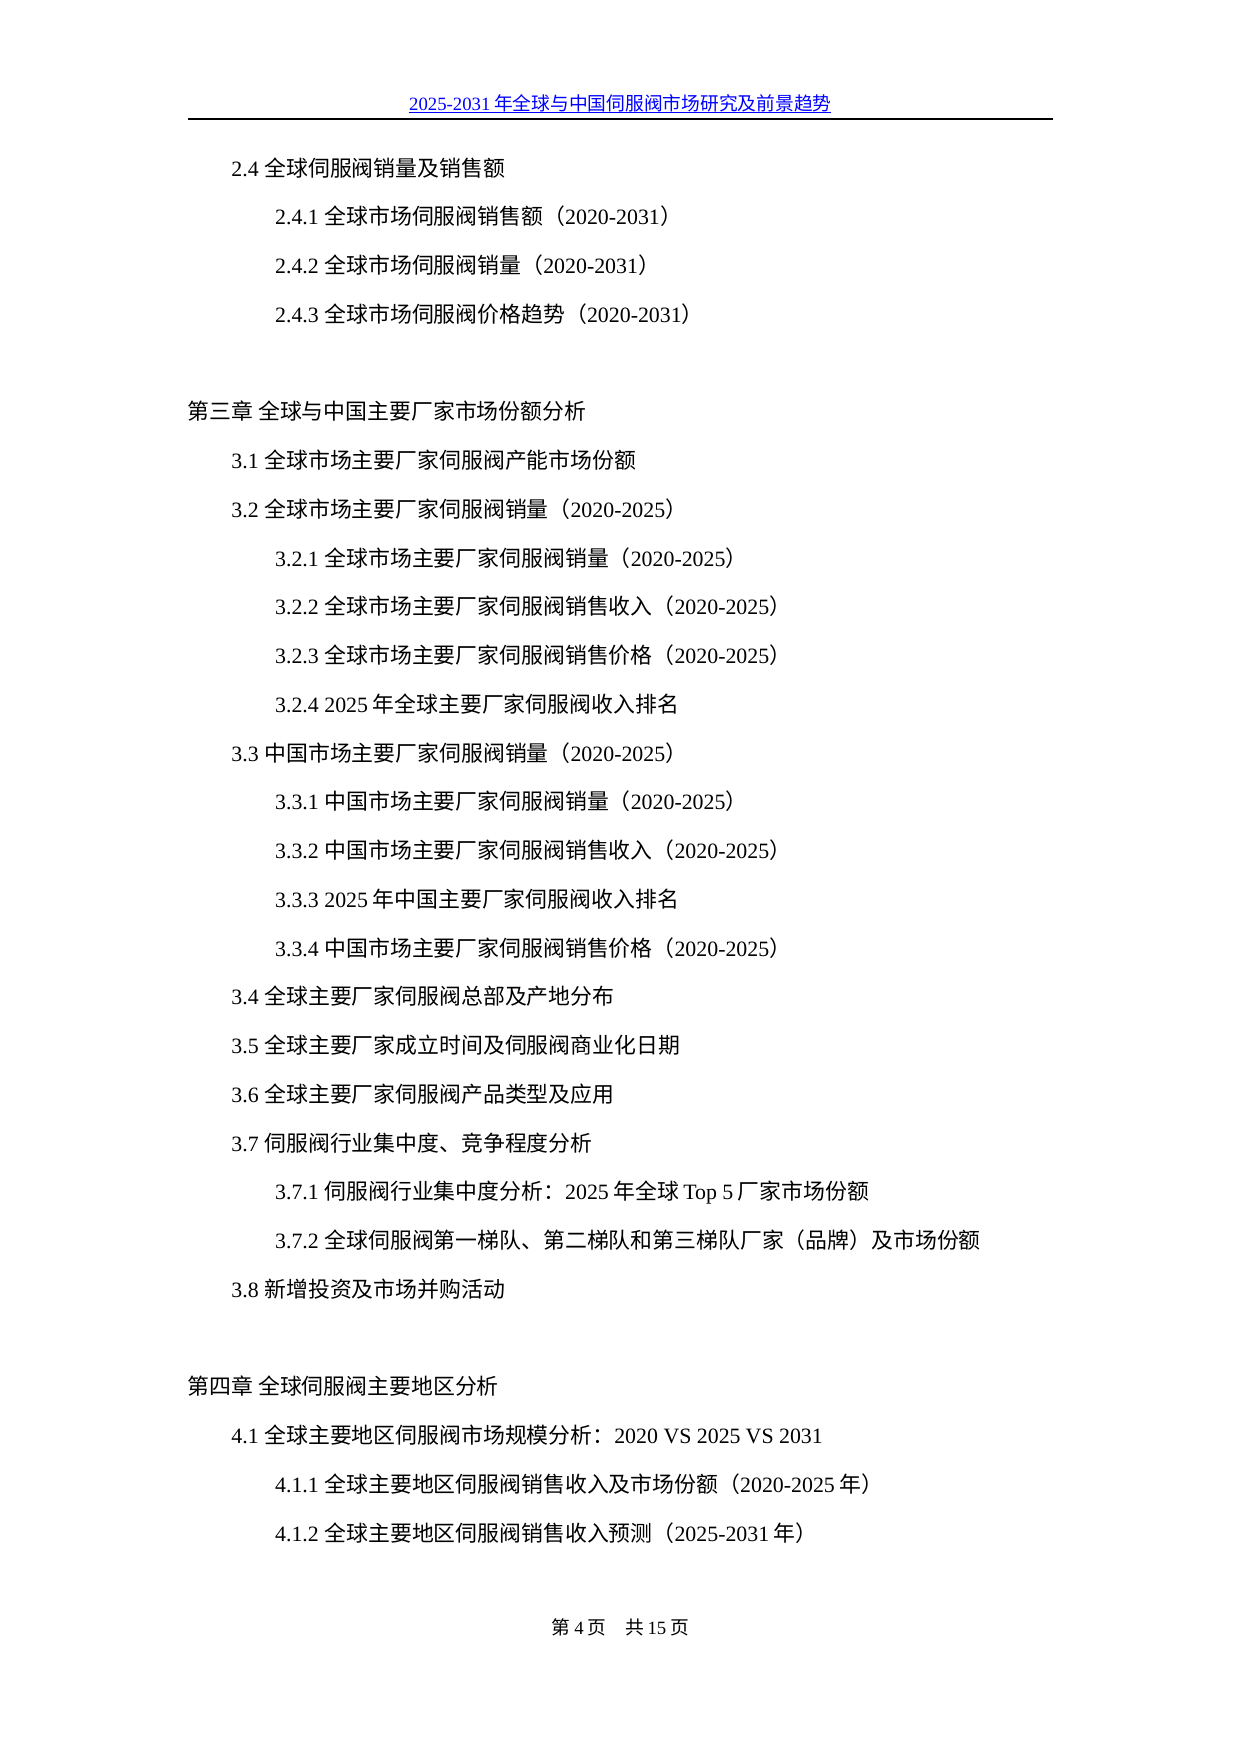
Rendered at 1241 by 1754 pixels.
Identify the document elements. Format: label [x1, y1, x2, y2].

text [187, 150, 1053, 1548]
